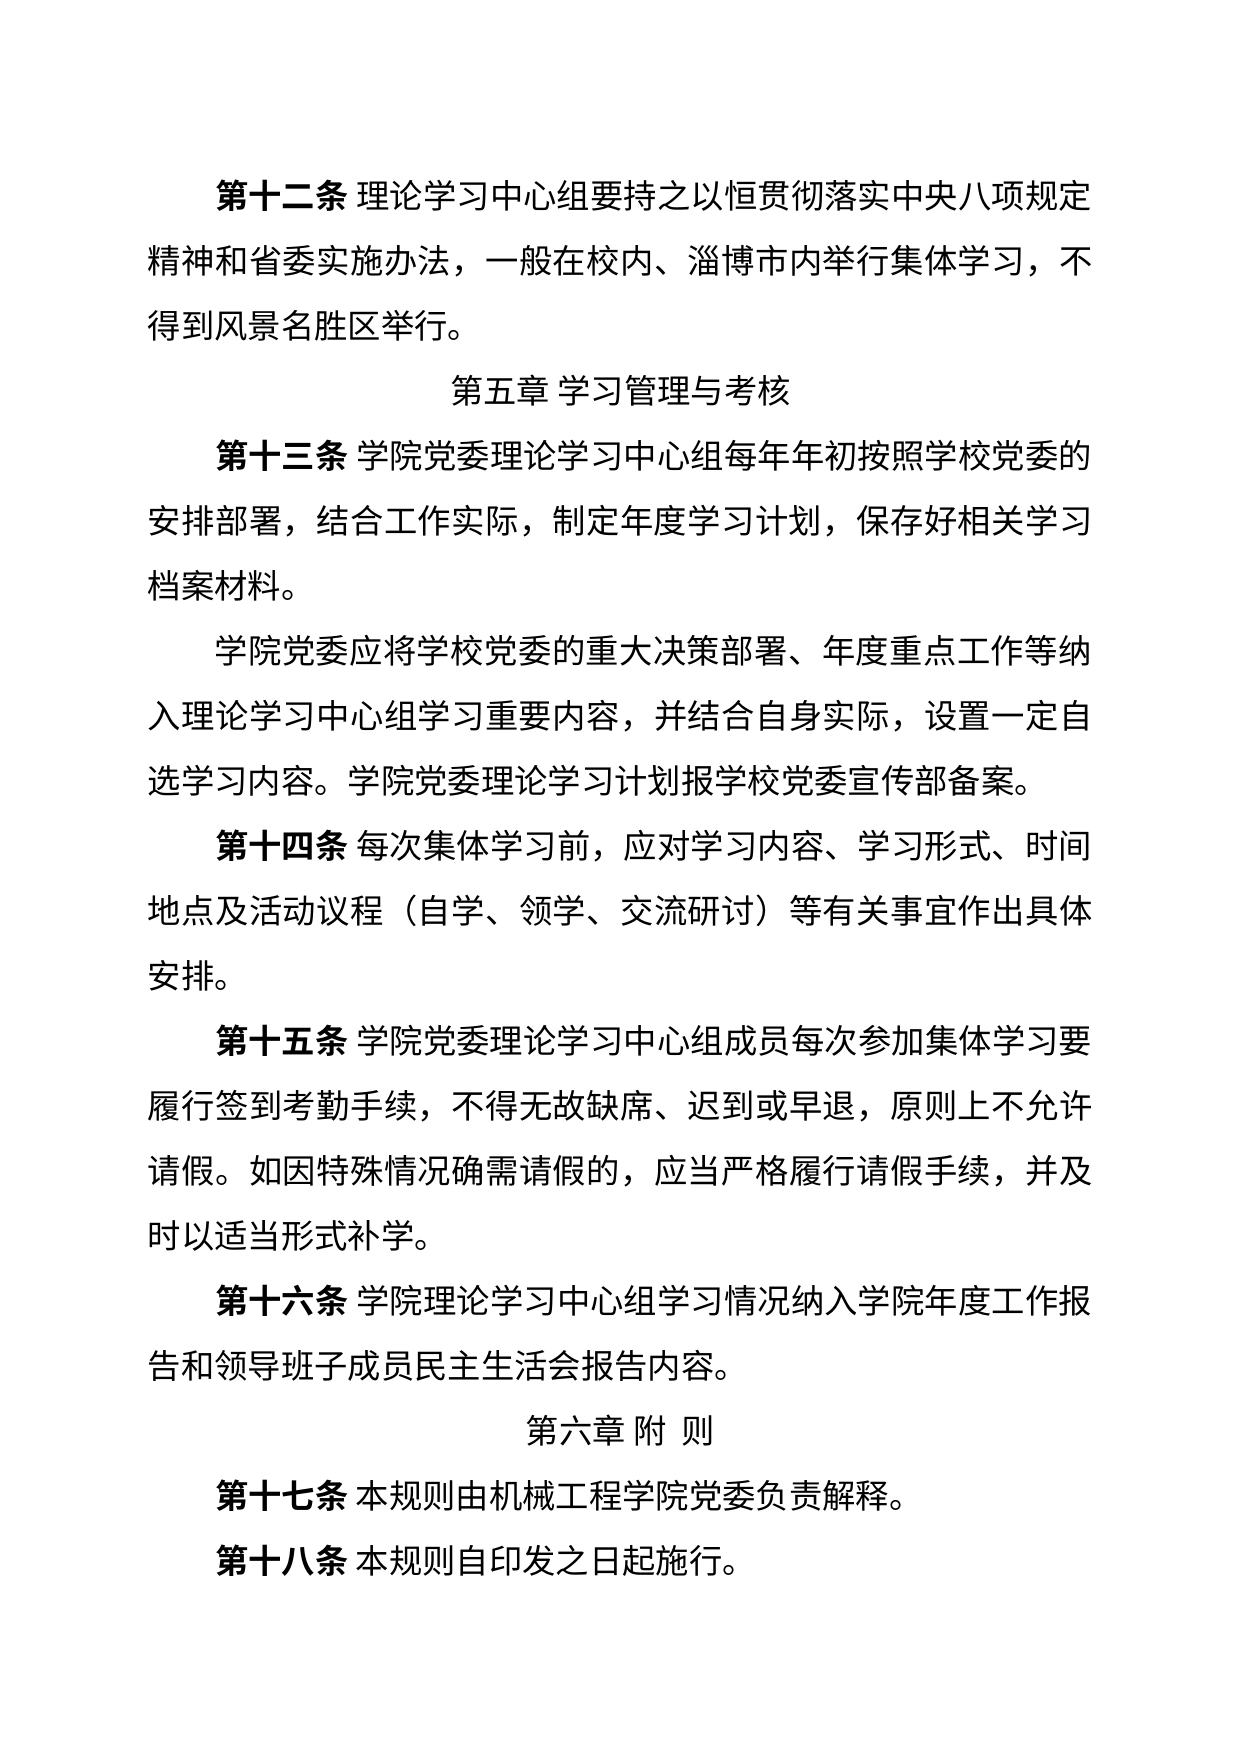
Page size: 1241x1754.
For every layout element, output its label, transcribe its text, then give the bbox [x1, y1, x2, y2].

text 第十五条 学院党委理论学习中心组成员每次参加集体学习要履行签到考勤手续，不得无故缺席、迟到或早退，原则上不允许请假。如因特殊情况确需请假的，应当严格履行请假手续，并及时以适当形式补学。 [148, 1007, 1092, 1267]
text 第十四条 每次集体学习前，应对学习内容、学习形式、时间地点及活动议程（自学、领学、交流研讨）等有关事宜作出具体安排。 [148, 812, 1092, 1007]
text 第十七条 本规则由机械工程学院党委负责解释。 [148, 1462, 1092, 1527]
text 第十二条 理论学习中心组要持之以恒贯彻落实中央八项规定精神和省委实施办法，一般在校内、淄博市内举行集体学习，不得到风景名胜区举行。 [148, 162, 1092, 357]
text 第十六条 学院理论学习中心组学习情况纳入学院年度工作报告和领导班子成员民主生活会报告内容。 [148, 1267, 1092, 1397]
text 第五章 学习管理与考核 [148, 357, 1092, 422]
text 第十三条 学院党委理论学习中心组每年年初按照学校党委的安排部署，结合工作实际，制定年度学习计划，保存好相关学习档案材料。 [148, 422, 1092, 617]
text 学院党委应将学校党委的重大决策部署、年度重点工作等纳入理论学习中心组学习重要内容，并结合自身实际，设置一定自选学习内容。学院党委理论学习计划报学校党委宣传部备案。 [148, 617, 1092, 812]
text 第十八条 本规则自印发之日起施行。 [148, 1527, 1092, 1592]
text 第六章 附 则 [148, 1397, 1092, 1462]
